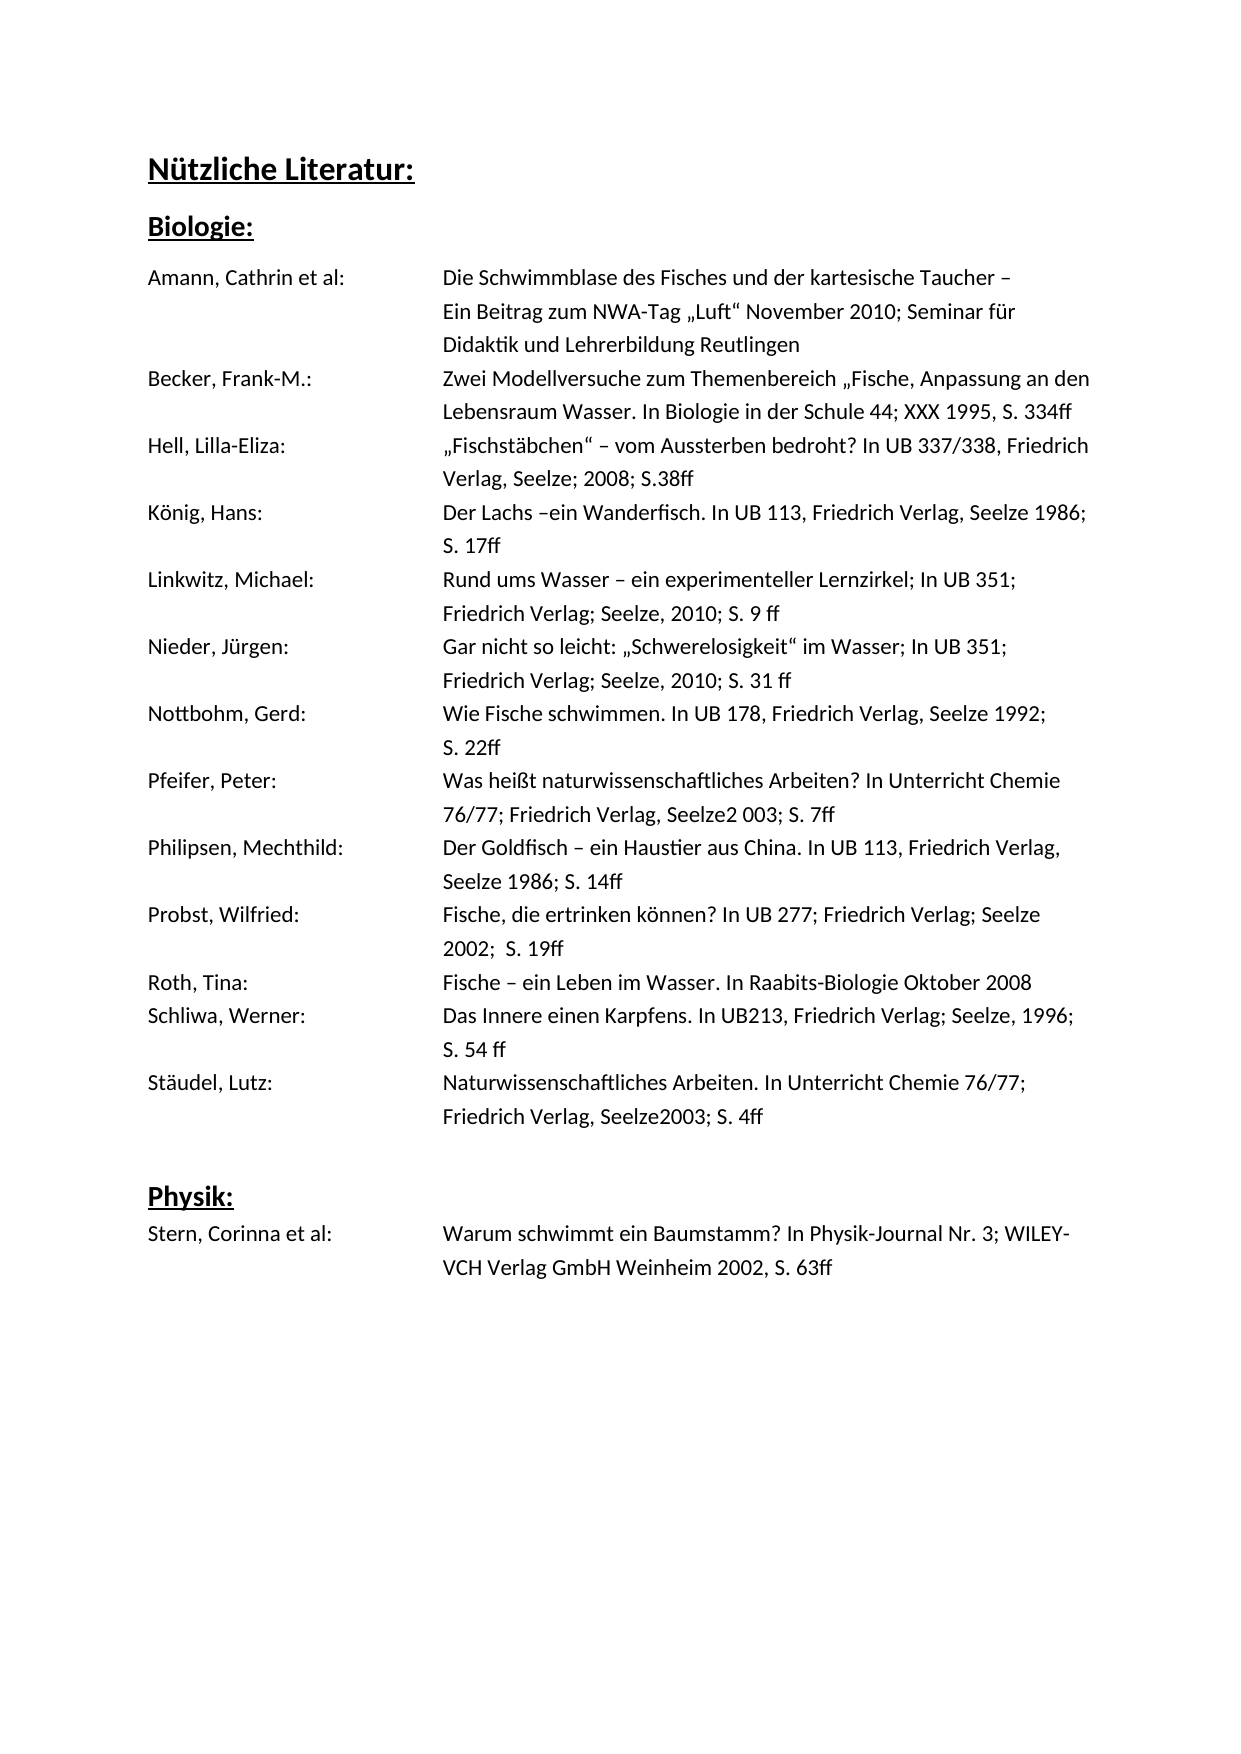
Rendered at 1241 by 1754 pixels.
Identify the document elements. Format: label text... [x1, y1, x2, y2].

text S. 22ff [148, 733, 1093, 761]
text Biologie: [148, 208, 1093, 244]
text Nützliche Literatur: [148, 148, 1093, 188]
text Friedrich Verlag; Seelze, 2010; S. 9 ff [148, 599, 1093, 627]
text 76/77; Friedrich Verlag, Seelze2 003; S. 7ff [148, 800, 1093, 828]
text Schliwa, Werner: Das Innere einen Karpfens. In UB213, Friedrich Verlag; Seelze, 1996; [148, 1001, 1093, 1029]
text Stäudel, Lutz: Naturwissenschaftliches Arbeiten. In Unterricht Chemie 76/77; [148, 1068, 1093, 1096]
text VCH Verlag GmbH Weinheim 2002, S. 63ff [148, 1253, 1093, 1281]
text Seelze 1986; S. 14ff [148, 867, 1093, 895]
text Physik: Stern, Corinna et al: Warum schwimmt ein Baumstamm? In Physik-Journal Nr. 3; WILEY- [148, 1178, 1093, 1247]
text Nottbohm, Gerd: Wie Fische schwimmen. In UB 178, Friedrich Verlag, Seelze 1992; [148, 699, 1093, 727]
text Nieder, Jürgen: Gar nicht so leicht: „Schwerelosigkeit“ im Wasser; In UB 351; [148, 632, 1093, 660]
text Lebensraum Wasser. In Biologie in der Schule 44; XXX 1995, S. 334ff [148, 397, 1093, 426]
text Pfeifer, Peter: Was heißt naturwissenschaftliches Arbeiten? In Unterricht Chemie [148, 766, 1093, 794]
text Verlag, Seelze; 2008; S.38ff [148, 464, 1093, 493]
text Roth, Tina: Fische – ein Leben im Wasser. In Raabits-Biologie Oktober 2008 [148, 968, 1093, 996]
text Friedrich Verlag; Seelze, 2010; S. 31 ff [148, 666, 1093, 694]
text Philipsen, Mechthild: Der Goldfisch – ein Haustier aus China. In UB 113, Friedrich Verlag, [148, 833, 1093, 862]
text 2002; S. 19ff [148, 934, 1093, 962]
text Amann, Cathrin et al: Die Schwimmblase des Fisches und der kartesische Taucher – [148, 263, 1093, 291]
text Linkwitz, Michael: Rund ums Wasser – ein experimenteller Lernzirkel; In UB 351; [148, 565, 1093, 593]
text Friedrich Verlag, Seelze2003; S. 4ff [148, 1102, 1093, 1130]
text Ein Beitrag zum NWA-Tag „Luft“ November 2010; Seminar für Didaktik und Lehrerbildung Reutlingen [443, 297, 1093, 358]
text Becker, Frank-M.: Zwei Modellversuche zum Themenbereich „Fische, Anpassung an den [148, 364, 1093, 392]
text Hell, Lilla-Eliza: „Fischstäbchen“ – vom Aussterben bedroht? In UB 337/338, Friedrich [148, 431, 1093, 459]
text Probst, Wilfried: Fische, die ertrinken können? In UB 277; Friedrich Verlag; Seelze [148, 901, 1093, 929]
text König, Hans: Der Lachs –ein Wanderfisch. In UB 113, Friedrich Verlag, Seelze 1986; [148, 498, 1093, 526]
text S. 54 ff [148, 1035, 1093, 1063]
text S. 17ff [148, 532, 1093, 560]
